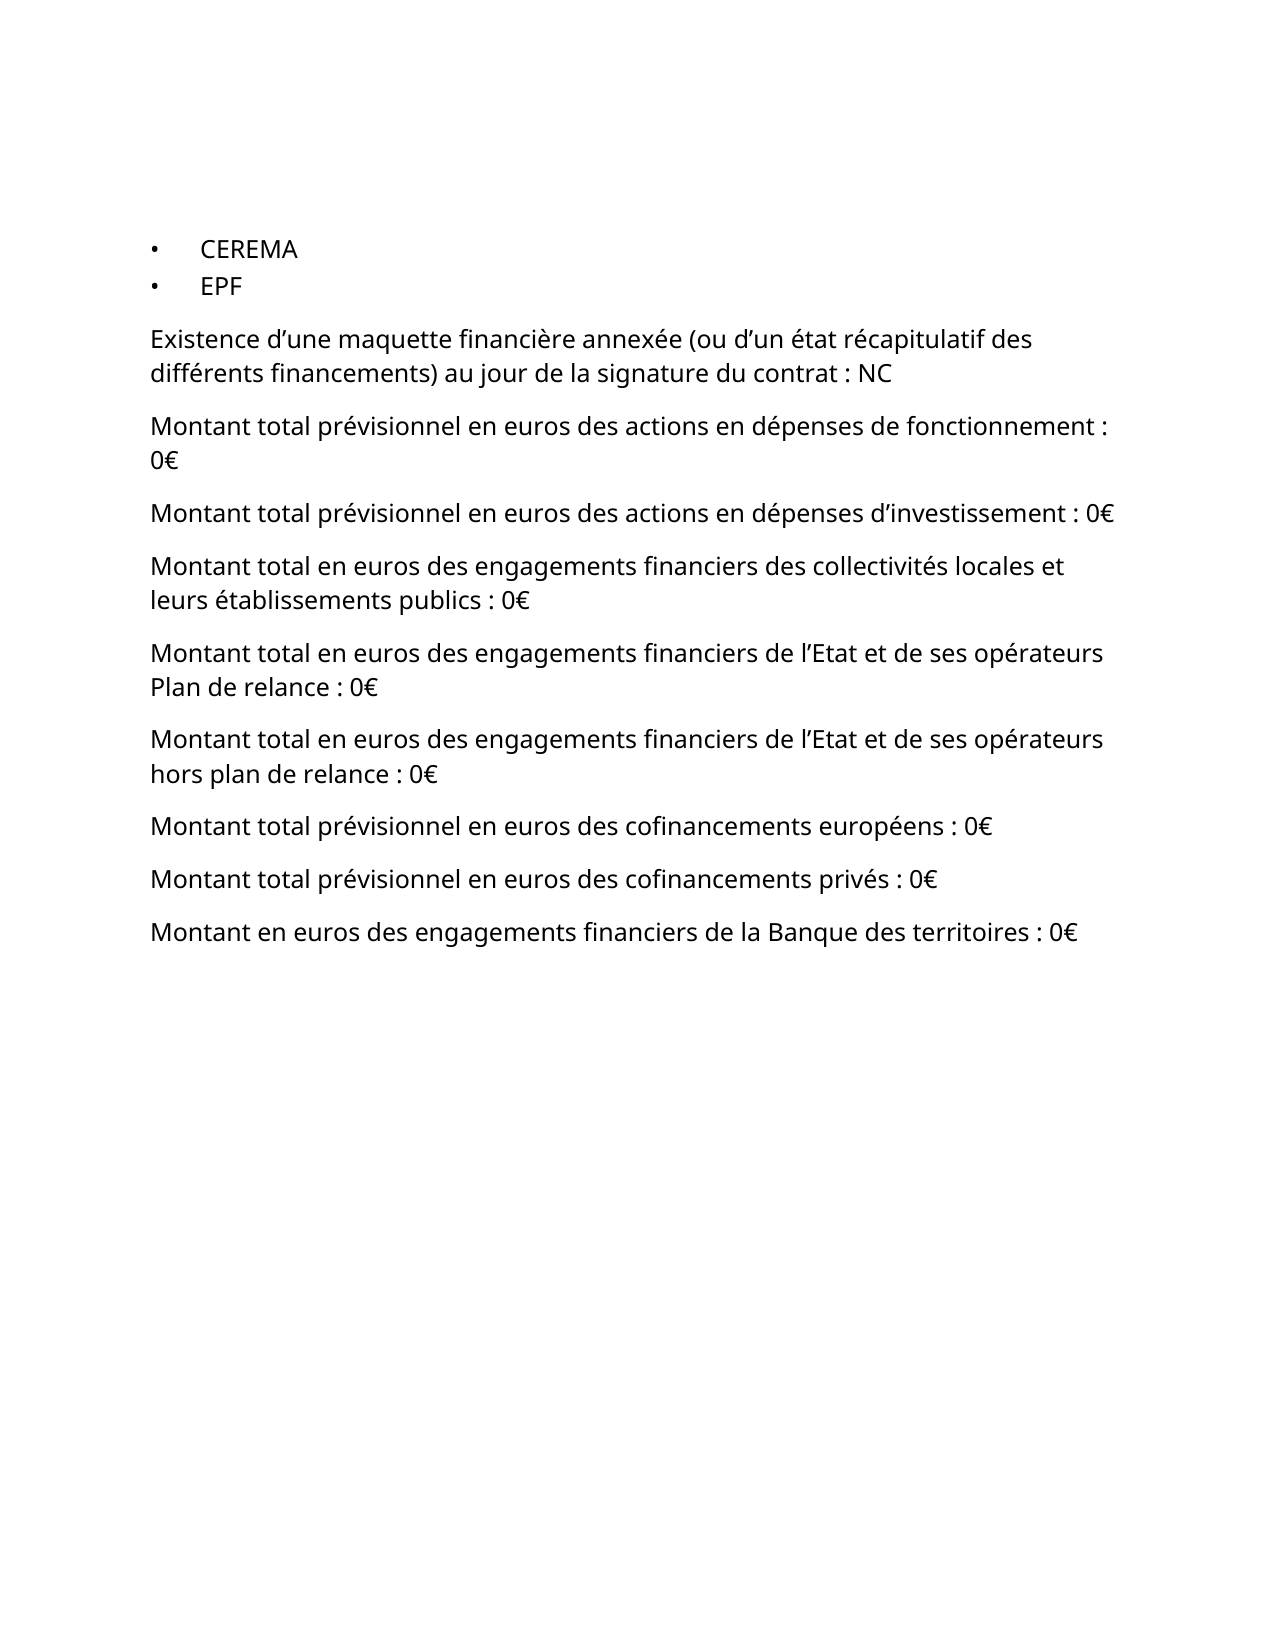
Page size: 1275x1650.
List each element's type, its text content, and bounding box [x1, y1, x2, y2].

text Montant total en euros des engagements financiers des collectivités locales et leurs établissements publics : 0€ [150, 548, 1125, 617]
list EPF [150, 269, 1125, 303]
text Montant total en euros des engagements financiers de l’Etat et de ses opérateurs Plan de relance : 0€ [150, 635, 1125, 703]
text Montant total prévisionnel en euros des actions en dépenses d’investissement : 0€ [150, 496, 1125, 530]
text Montant total prévisionnel en euros des cofinancements européens : 0€ [150, 809, 1125, 843]
list CEREMA [150, 231, 1125, 265]
text Montant en euros des engagements financiers de la Banque des territoires : 0€ [150, 915, 1125, 949]
text Montant total prévisionnel en euros des actions en dépenses de fonctionnement : 0€ [150, 409, 1125, 477]
text Existence d’une maquette financière annexée (ou d’un état récapitulatif des différents financements) au jour de la signature du contrat : NC [150, 322, 1125, 390]
text Montant total prévisionnel en euros des cofinancements privés : 0€ [150, 862, 1125, 896]
text Montant total en euros des engagements financiers de l’Etat et de ses opérateurs hors plan de relance : 0€ [150, 722, 1125, 790]
